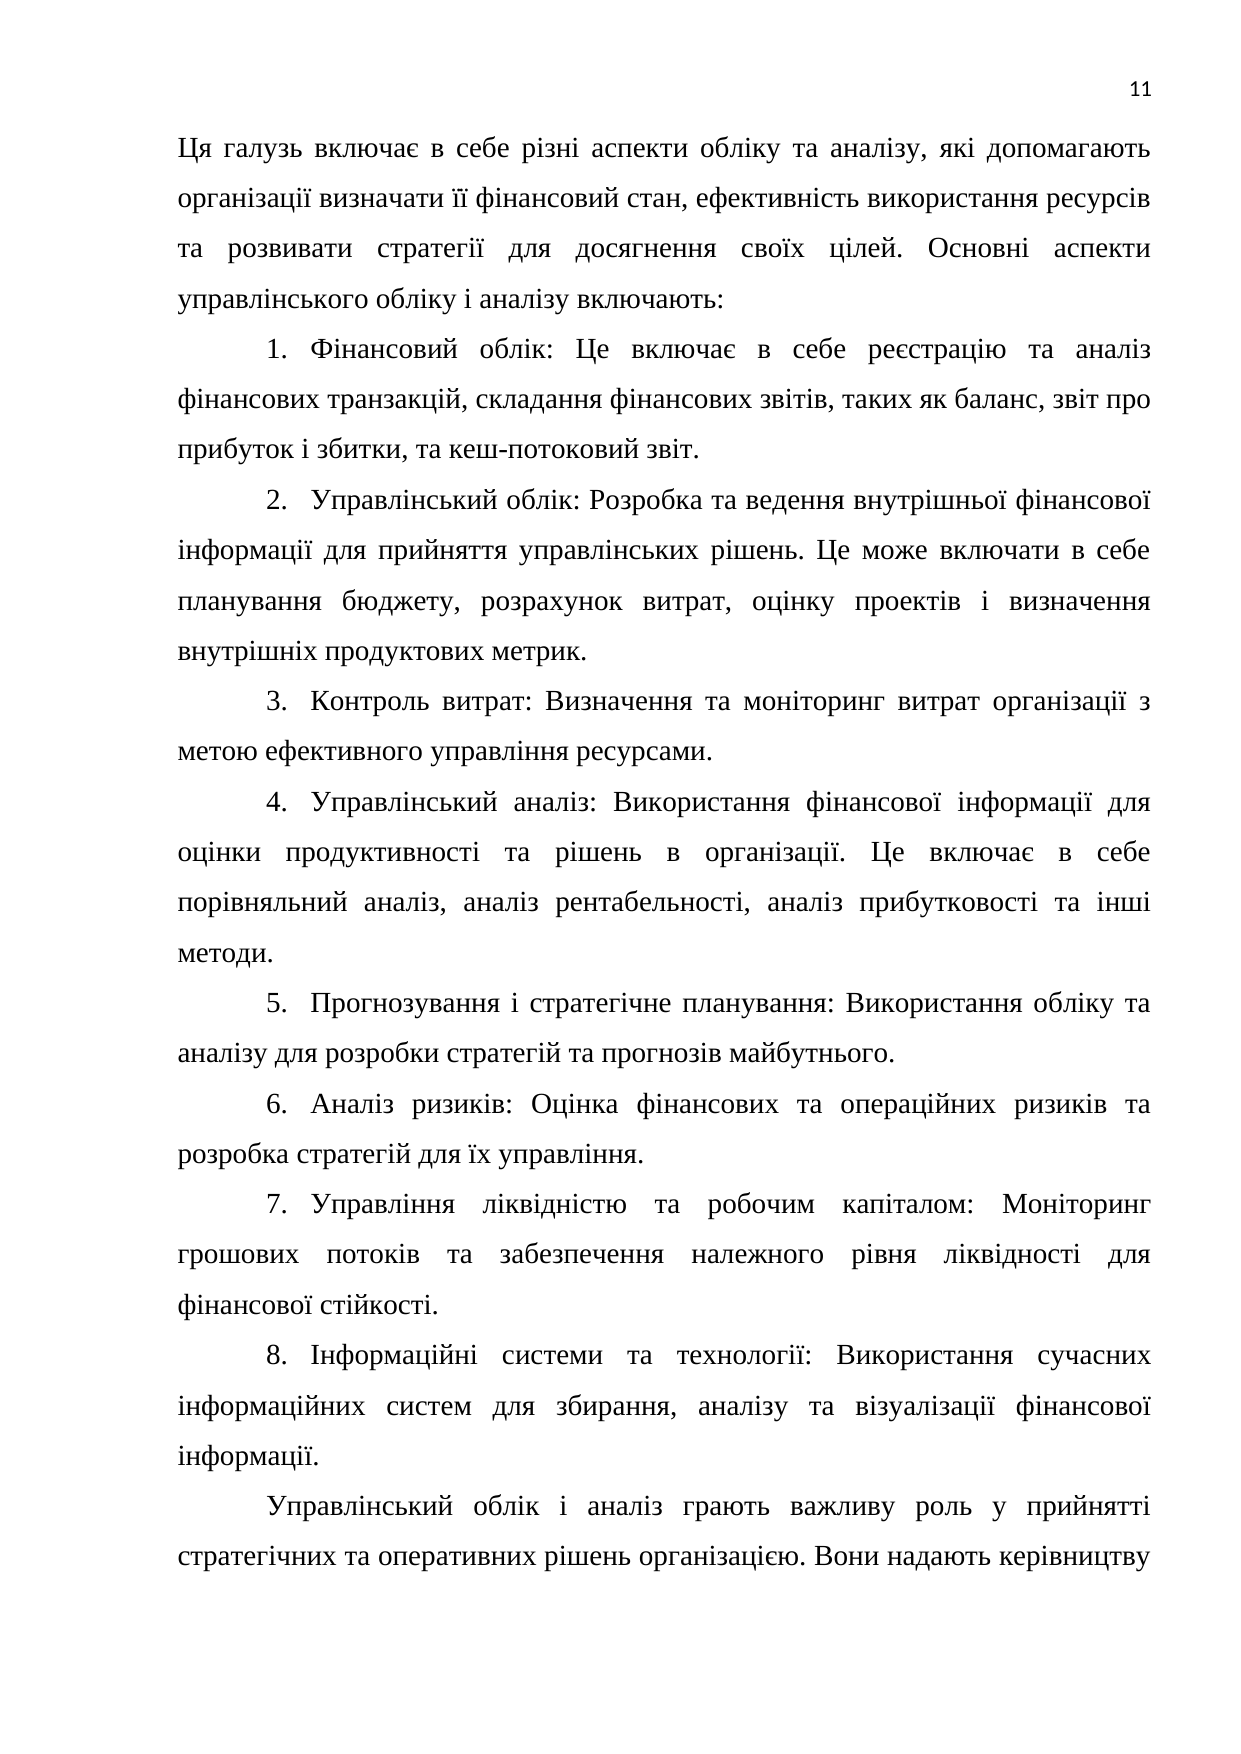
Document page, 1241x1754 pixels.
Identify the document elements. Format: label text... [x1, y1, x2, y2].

text 6. Аналіз ризиків: Оцінка фінансових та операційних ризиків та розробка стратегій для їх управління. [177, 1086, 1152, 1169]
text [177, 130, 1152, 314]
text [177, 1488, 1152, 1572]
text 1. Фінансовий облік: Це включає в себе реєстрацію та аналіз фінансових транзакцій, складання фінансових звітів, таких як баланс, звіт про прибуток і збитки, та кеш-потоковий звіт. [177, 331, 1152, 465]
text 7. Управління ліквідністю та робочим капіталом: Моніторинг грошових потоків та забезпечення належного рівня ліквідності для фінансової стійкості. [177, 1186, 1152, 1321]
text 4. Управлінський аналіз: Використання фінансової інформації для оцінки продуктивності та рішень в організації. Це включає в себе порівняльний аналіз, аналіз рентабельності, аналіз прибутковості та інші методи. [177, 784, 1152, 968]
text 3. Контроль витрат: Визначення та моніторинг витрат організації з метою ефективного управління ресурсами. [177, 683, 1152, 767]
text 8. Інформаційні системи та технології: Використання сучасних інформаційних систем для збирання, аналізу та візуалізації фінансової інформації. [177, 1337, 1152, 1471]
text 2. Управлінський облік: Розробка та ведення внутрішньої фінансової інформації для прийняття управлінських рішень. Це може включати в себе планування бюджету, розрахунок витрат, оцінку проектів і визначення внутрішніх продуктових метрик. [177, 482, 1152, 666]
text 5. Прогнозування і стратегічне планування: Використання обліку та аналізу для розробки стратегій та прогнозів майбутнього. [177, 985, 1152, 1069]
